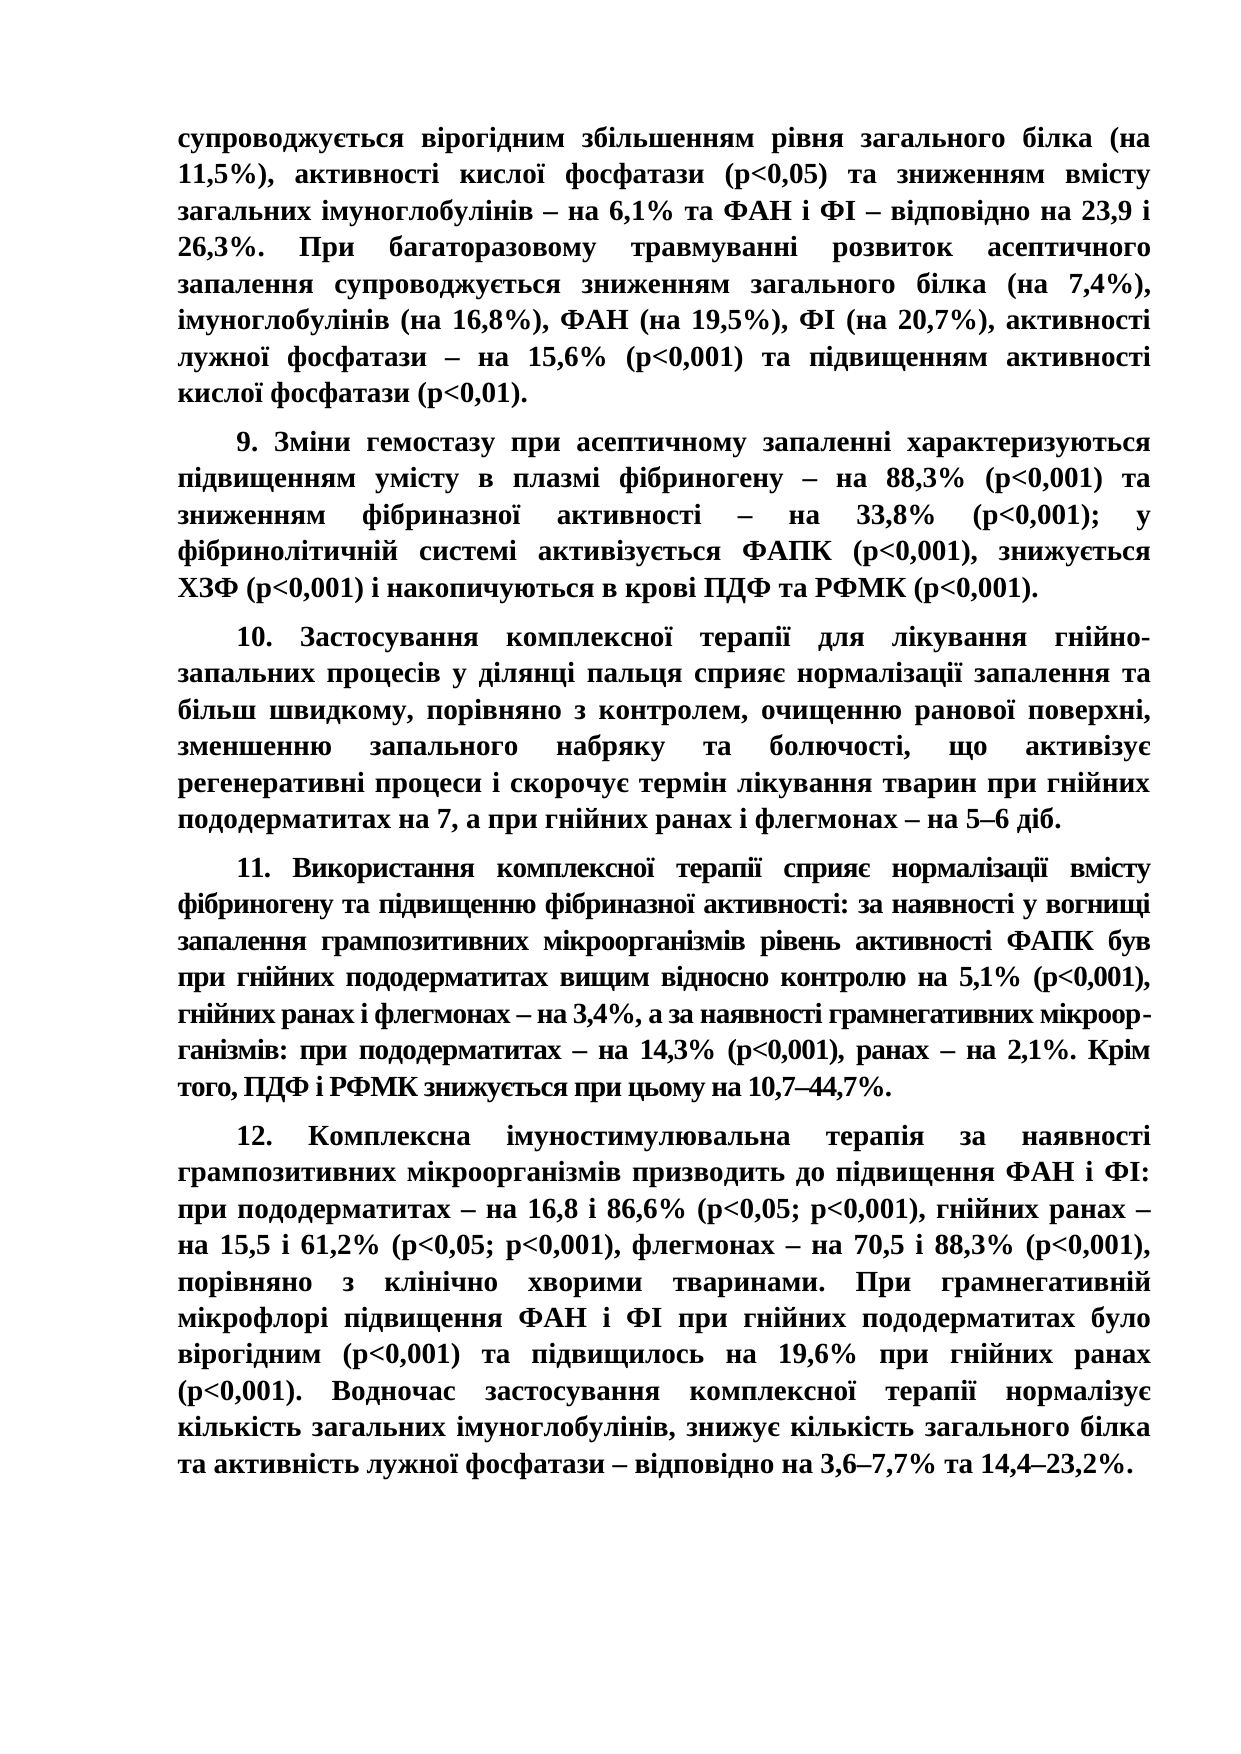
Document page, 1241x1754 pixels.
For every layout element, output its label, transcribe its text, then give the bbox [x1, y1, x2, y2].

text 9. Зміни гемостазу при асептичному запаленні характеризуються підвищенням умісту в плазмі фібриногену – на 88,3% (р<0,001) та зниженням фібриназної активності – на 33,8% (р<0,001); у фібринолітичній системі активізується ФАПК (р<0,001), знижується ХЗФ (р<0,001) і накопичуються в крові ПДФ та РФМК (р<0,001). [177, 422, 1152, 604]
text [177, 118, 1152, 410]
text 12. Комплексна імуностимулювальна терапія за наявності грампозитивних мікроорганізмів призводить до підвищення ФАН і ФІ: при пододерматитах – на 16,8 і 86,6% (р<0,05; р<0,001), гнійних ранах – на 15,5 і 61,2% (р<0,05; р<0,001), флегмонах – на 70,5 і 88,3% (р<0,001), порівняно з клінічно хворими тваринами. При грамнегативній мікрофлорі підвищення ФАН і ФІ при гнійних пододерматитах було вірогідним (р<0,001) та підвищилось на 19,6% при гнійних ранах (р<0,001). Водночас застосування комплексної терапії нормалізує кількість загальних імуноглобулінів, знижує кількість загального білка та активність лужної фосфатази – відповідно на 3,6–7,7% та 14,4–23,2%. [177, 1116, 1152, 1481]
text 10. Застосування комплексної терапії для лікування гнійно-запальних процесів у ділянці пальця сприяє нормалізації запалення та більш швидкому, порівняно з контролем, очищенню ранової поверхні, зменшенню запального набряку та болючості, що активізує регенеративні процеси і скорочує термін лікування тварин при гнійних пододерматитах на 7, а при гнійних ранах і флегмонах – на 5–6 діб. [177, 617, 1152, 836]
text 11. Використання комплексної терапії сприяє нормалізації вмісту фібриногену та підвищенню фібриназної активності: за наявності у вогнищі запалення грампозитивних мікроорганізмів рівень активності ФАПК був при гнійних пододерматитах вищим відносно контролю на 5,1% (р<0,001), гнійних ранах і флегмонах – на 3,4%, а за наявності грамнегативних мікроорганізмів: при пододерматитах – на 14,3% (р<0,001), ранах – на 2,1%. Крім того, ПДФ і РФМК знижується при цьому на 10,7–44,7%. [177, 848, 1152, 1103]
